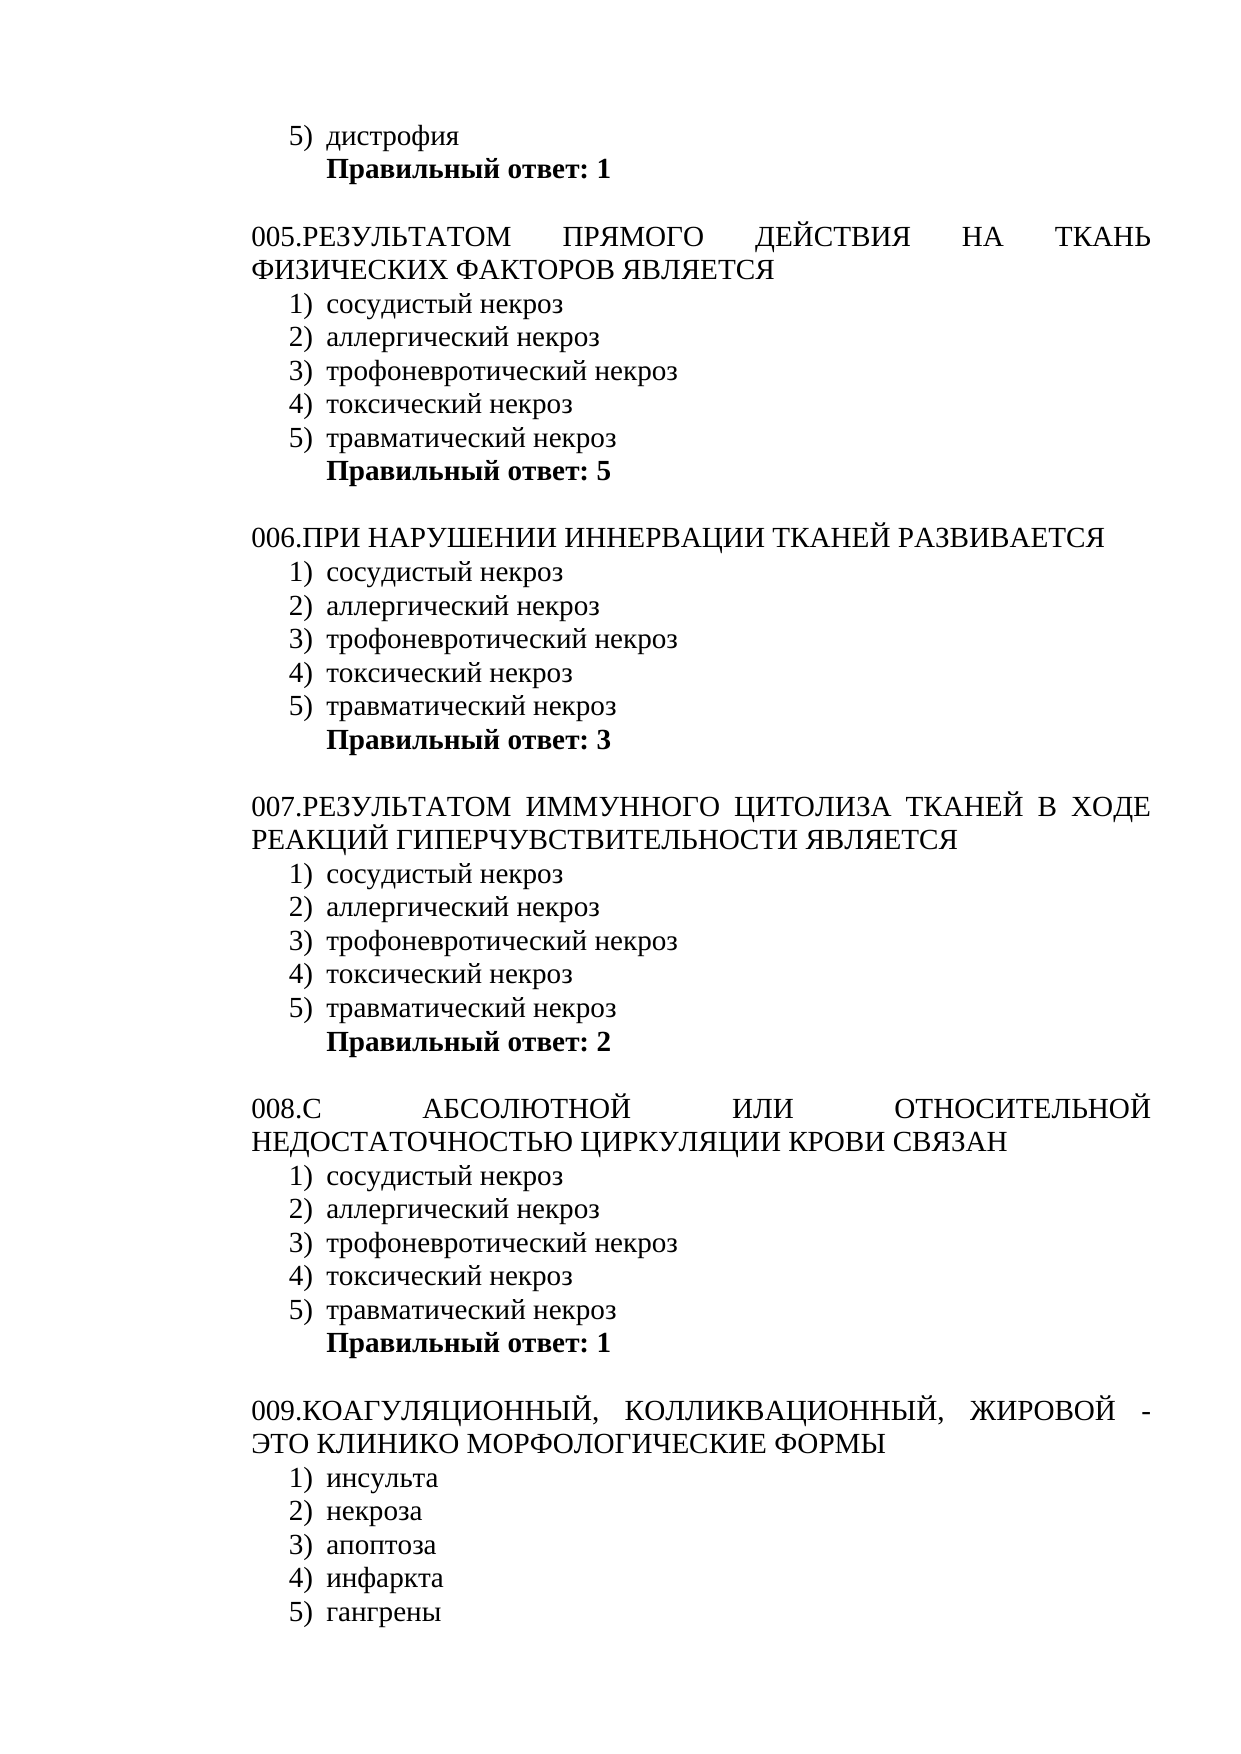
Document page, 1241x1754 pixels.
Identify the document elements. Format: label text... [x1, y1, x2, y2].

list токсический некроз [288, 957, 1152, 990]
list токсический некроз [288, 655, 1152, 688]
list аллергический некроз [288, 319, 1152, 353]
list сосудистый некроз [288, 286, 1152, 319]
text Правильный ответ: 5 [326, 453, 1152, 487]
text 005.РЕЗУЛЬТАТОМ ПРЯМОГО ДЕЙСТВИЯ НА ТКАНЬ ФИЗИЧЕСКИХ ФАКТОРОВ ЯВЛЯЕТСЯ [251, 219, 1152, 286]
text 008.С АБСОЛЮТНОЙ ИЛИ ОТНОСИТЕЛЬНОЙ НЕДОСТАТОЧНОСТЬЮ ЦИРКУЛЯЦИИ КРОВИ СВЯЗАН [251, 1091, 1152, 1158]
list гангрены [288, 1594, 1152, 1627]
list аллергический некроз [288, 889, 1152, 923]
list травматический некроз [288, 990, 1152, 1024]
text Правильный ответ: 1 [326, 152, 1152, 185]
list апоптоза [288, 1527, 1152, 1560]
list трофоневротический некроз [288, 1225, 1152, 1258]
text Правильный ответ: 2 [326, 1024, 1152, 1057]
list токсический некроз [288, 1258, 1152, 1292]
text 009.КОАГУЛЯЦИОННЫЙ, КОЛЛИКВАЦИОННЫЙ, ЖИРОВОЙ - ЭТО КЛИНИКО МОРФОЛОГИЧЕСКИЕ ФОРМЫ [251, 1393, 1152, 1460]
list токсический некроз [288, 386, 1152, 420]
list трофоневротический некроз [288, 621, 1152, 655]
list трофоневротический некроз [288, 923, 1152, 957]
list трофоневротический некроз [288, 353, 1152, 386]
list травматический некроз [288, 688, 1152, 722]
text 006.ПРИ НАРУШЕНИИ ИННЕРВАЦИИ ТКАНЕЙ РАЗВИВАЕТСЯ [251, 521, 1152, 554]
text Правильный ответ: 3 [326, 722, 1152, 755]
list травматический некроз [288, 420, 1152, 453]
list травматический некроз [288, 1292, 1152, 1326]
text Правильный ответ: 1 [326, 1326, 1152, 1359]
list сосудистый некроз [288, 856, 1152, 889]
list сосудистый некроз [288, 554, 1152, 588]
list некроза [288, 1493, 1152, 1527]
list сосудистый некроз [288, 1158, 1152, 1191]
list дистрофия [288, 118, 1152, 152]
text 007.РЕЗУЛЬТАТОМ ИММУННОГО ЦИТОЛИЗА ТКАНЕЙ В ХОДЕ РЕАКЦИЙ ГИПЕРЧУВСТВИТЕЛЬНОСТИ ЯВЛЯЕТСЯ [251, 789, 1152, 856]
list аллергический некроз [288, 1191, 1152, 1225]
list инфаркта [288, 1560, 1152, 1594]
list аллергический некроз [288, 588, 1152, 621]
list инсульта [288, 1460, 1152, 1493]
